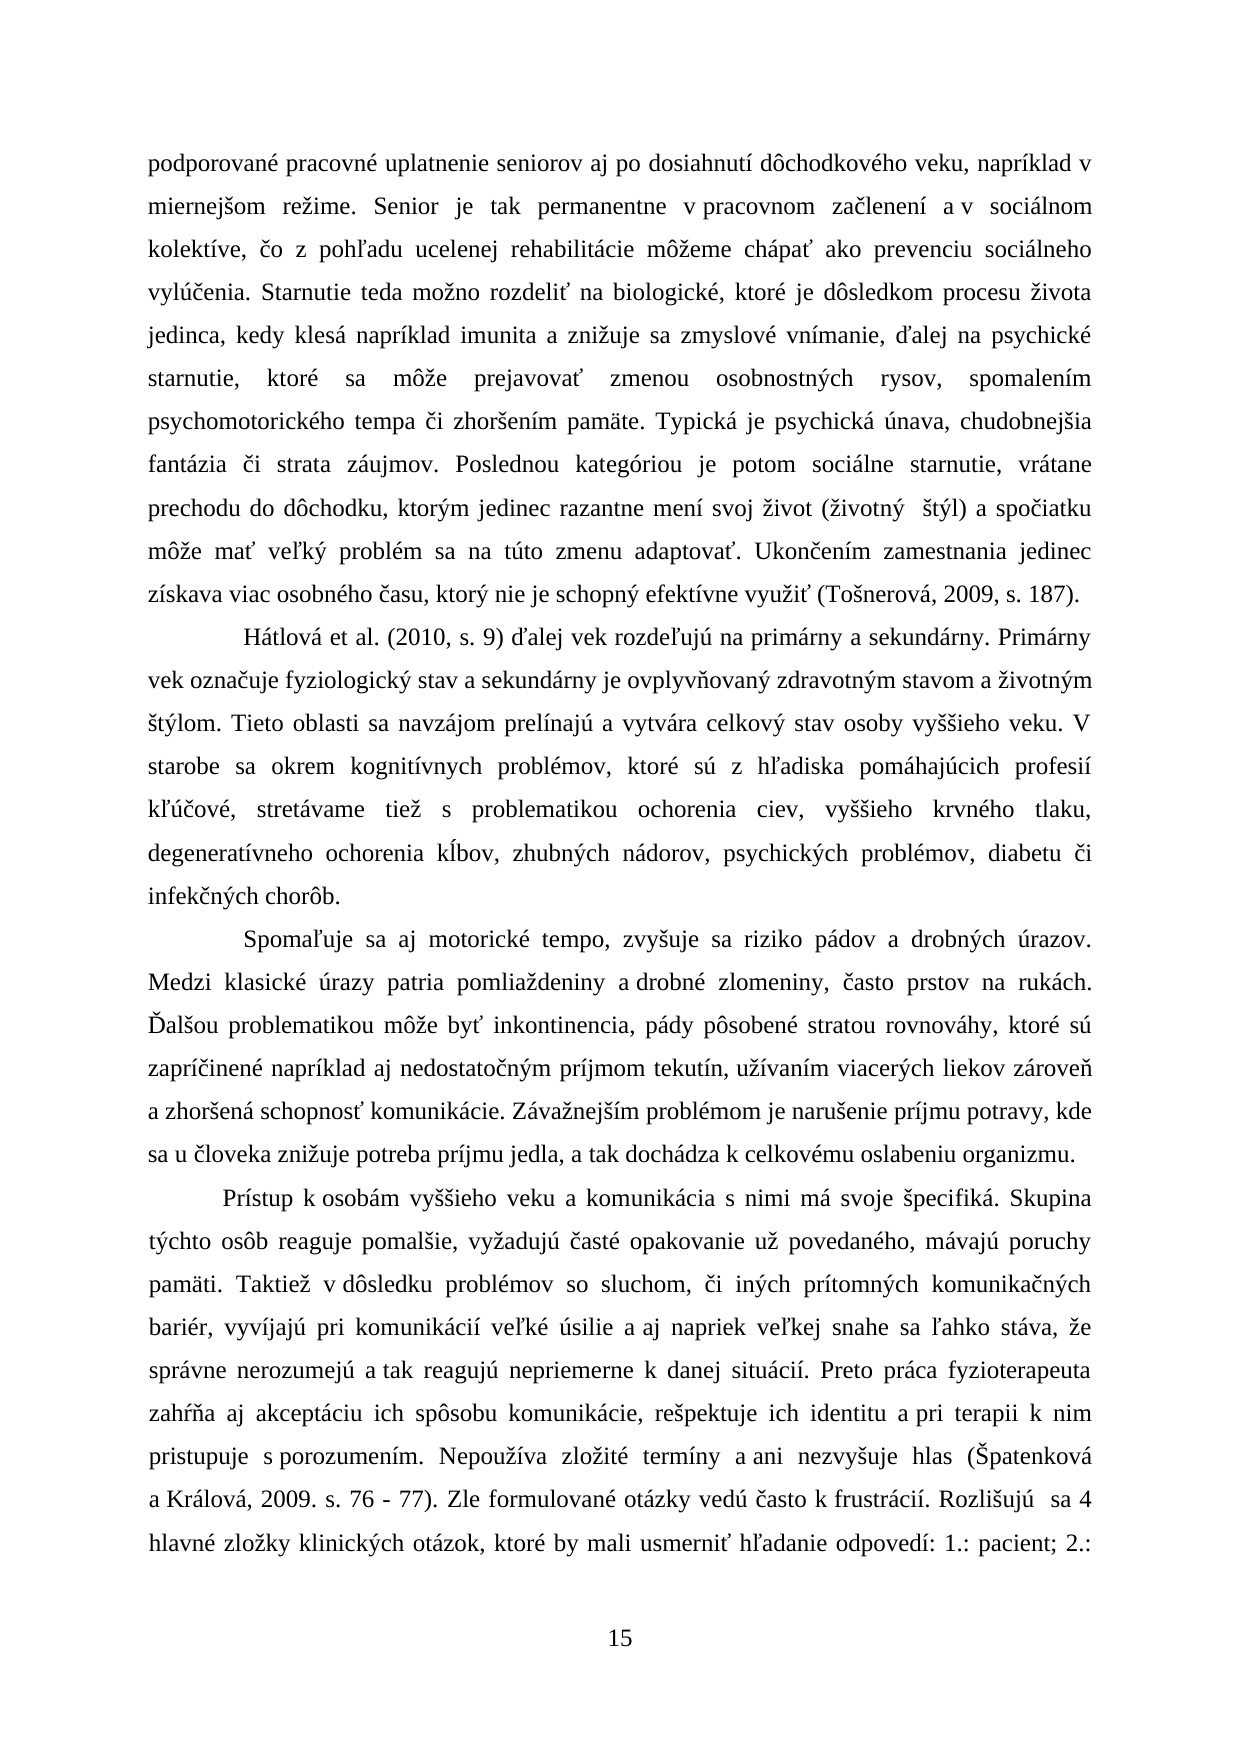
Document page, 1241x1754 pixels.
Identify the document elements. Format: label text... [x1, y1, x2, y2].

text Spomaľuje sa aj motorické tempo, zvyšuje sa riziko pádov a drobných úrazov. Medzi klasické úrazy patria pomliaždeniny a drobné zlomeniny, často prstov na rukách. Ďalšou problematikou môže byť inkontinencia, pády pôsobené stratou rovnováhy, ktoré sú zapríčinené napríklad aj nedostatočným príjmom tekutín, užívaním viacerých liekov zároveň a zhoršená schopnosť komunikácie. Závažnejším problémom je narušenie príjmu potravy, kde sa u človeka znižuje potreba príjmu jedla, a tak dochádza k celkovému oslabeniu organizmu. [148, 924, 1093, 1168]
text Hátlová et al. (2010, s. 9) ďalej vek rozdeľujú na primárny a sekundárny. Primárny vek označuje fyziologický stav a sekundárny je ovplyvňovaný zdravotným stavom a životným štýlom. Tieto oblasti sa navzájom prelínajú a vytvára celkový stav osoby vyššieho veku. V starobe sa okrem kognitívnych problémov, ktoré sú z hľadiska pomáhajúcich profesií kľúčové, stretávame tiež s problematikou ochorenia ciev, vyššieho krvného tlaku, degeneratívneho ochorenia kĺbov, zhubných nádorov, psychických problémov, diabetu či infekčných chorôb. [148, 622, 1093, 909]
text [148, 148, 1093, 608]
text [149, 1183, 1092, 1556]
